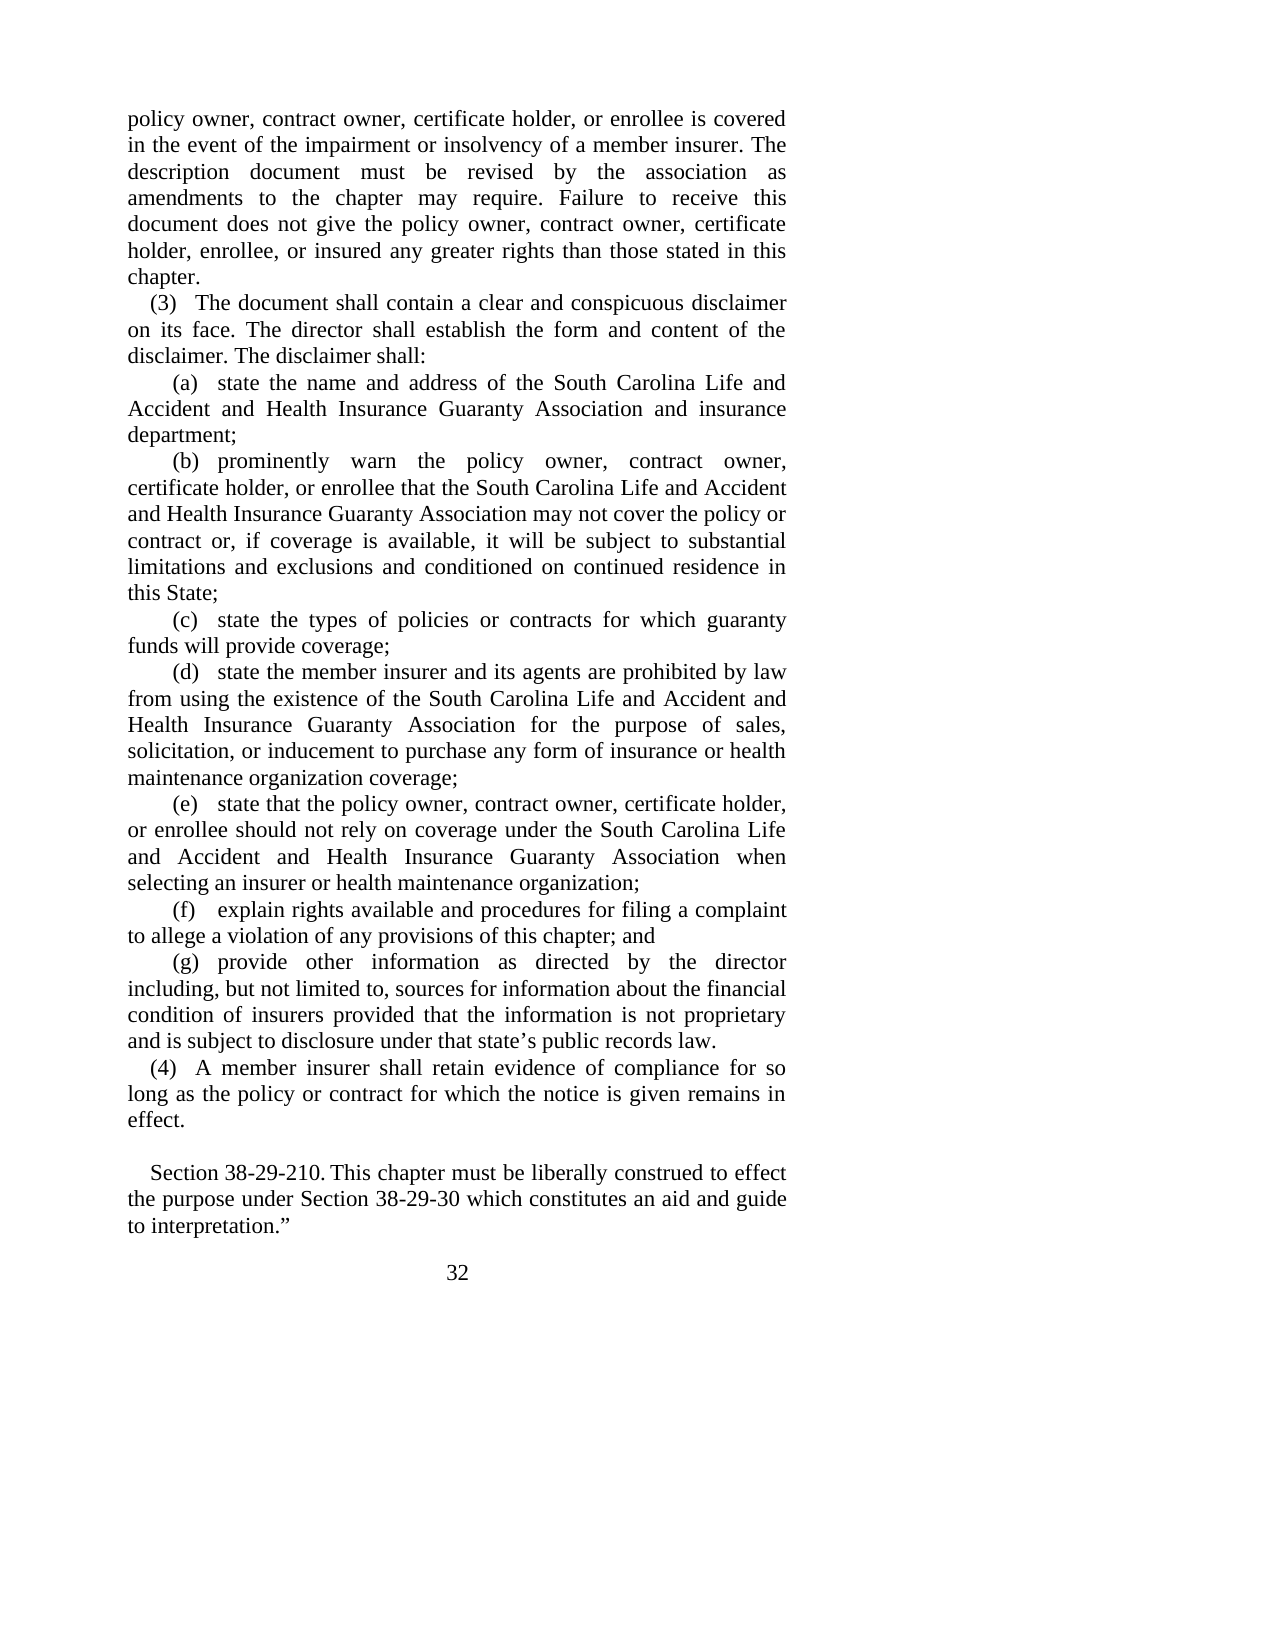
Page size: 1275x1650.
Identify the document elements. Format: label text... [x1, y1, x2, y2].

text (4) A member insurer shall retain evidence of compliance for so long as the policy or contract for which the notice is given remains in effect. [127, 1054, 787, 1133]
text (f) explain rights available and procedures for filing a complaint to allege a violation of any provisions of this chapter; and [127, 896, 787, 948]
text (b) prominently warn the policy owner, contract owner, certificate holder, or enrollee that the South Carolina Life and Accident and Health Insurance Guaranty Association may not cover the policy or contract or, if coverage is available, it will be subject to substantial limitations and exclusions and conditioned on continued residence in this State; [127, 448, 787, 606]
text (d) state the member insurer and its agents are prohibited by law from using the existence of the South Carolina Life and Accident and Health Insurance Guaranty Association for the purpose of sales, solicitation, or inducement to purchase any form of insurance or health maintenance organization coverage; [127, 658, 787, 790]
text (e) state that the policy owner, contract owner, certificate holder, or enrollee should not rely on coverage under the South Carolina Life and Accident and Health Insurance Guaranty Association when selecting an insurer or health maintenance organization; [127, 790, 787, 896]
text Section 38-29-210. This chapter must be liberally construed to effect the purpose under Section 38-29-30 which constitutes an aid and guide to interpretation.” [127, 1159, 787, 1238]
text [127, 105, 787, 289]
text (3) The document shall contain a clear and conspicuous disclaimer on its face. The director shall establish the form and content of the disclaimer. The disclaimer shall: [127, 289, 787, 368]
text (g) provide other information as directed by the director including, but not limited to, sources for information about the financial condition of insurers provided that the information is not proprietary and is subject to disclosure under that state’s public records law. [127, 948, 787, 1054]
text (c) state the types of policies or contracts for which guaranty funds will provide coverage; [127, 606, 787, 658]
text (a) state the name and address of the South Carolina Life and Accident and Health Insurance Guaranty Association and insurance department; [127, 368, 787, 448]
